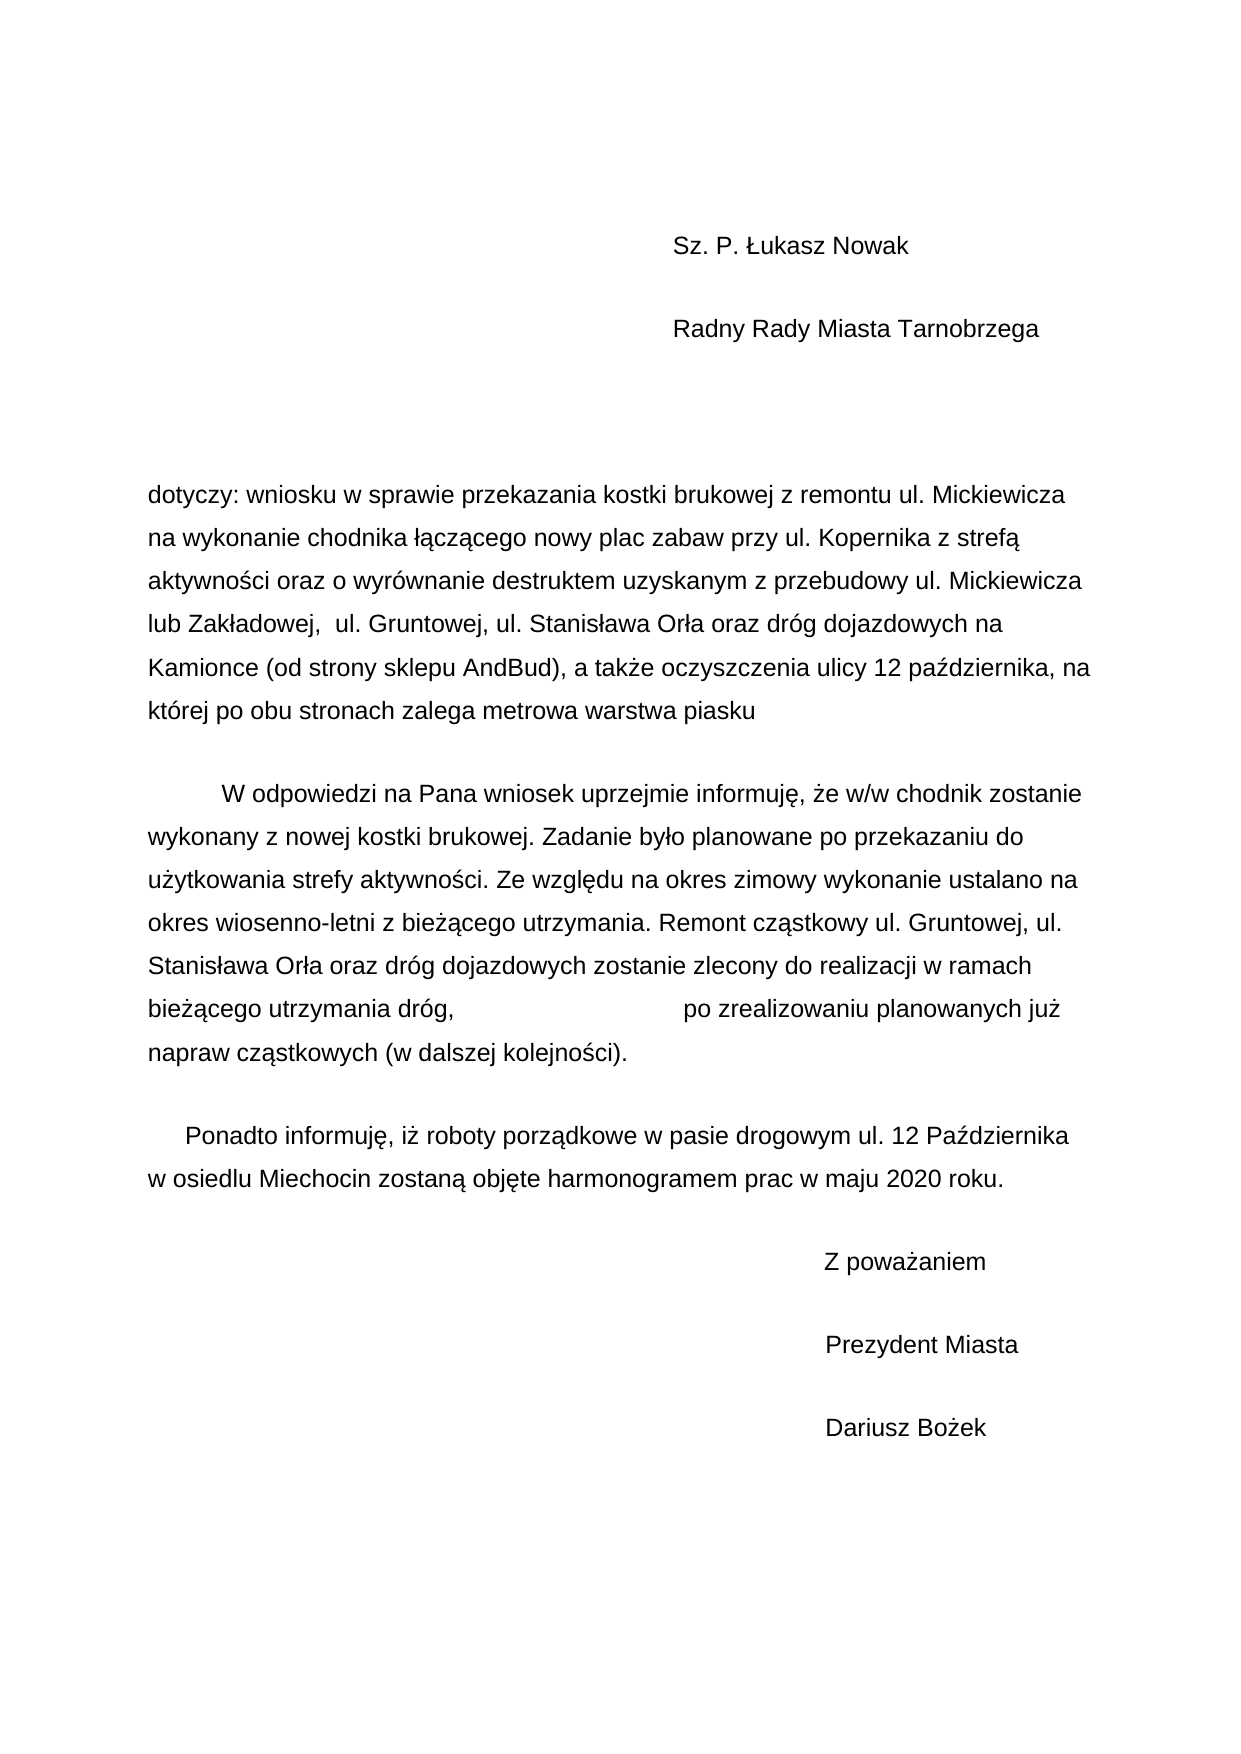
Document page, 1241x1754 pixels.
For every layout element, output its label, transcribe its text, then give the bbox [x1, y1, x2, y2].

text Sz. P. Łukasz Nowak [673, 231, 1093, 259]
text Radny Rady Miasta Tarnobrzega [673, 314, 1093, 343]
text dotyczy: wniosku w sprawie przekazania kostki brukowej z remontu ul. Mickiewicza na wykonanie chodnika łączącego nowy plac zabaw przy ul. Kopernika z strefą aktywności oraz o wyrównanie destruktem uzyskanym z przebudowy ul. Mickiewicza lub Zakładowej, ul. Gruntowej, ul. Stanisława Orła oraz dróg dojazdowych na Kamionce (od strony sklepu AndBud), a także oczyszczenia ulicy 12 października, na której po obu stronach zalega metrowa warstwa piasku [148, 480, 1093, 724]
text Ponadto informuję, iż roboty porządkowe w pasie drogowym ul. 12 Października w osiedlu Miechocin zostaną objęte harmonogramem prac w maju 2020 roku. [148, 1121, 1093, 1193]
text Z poważaniem [748, 1247, 1093, 1276]
text W odpowiedzi na Pana wniosek uprzejmie informuję, że w/w chodnik zostanie wykonany z nowej kostki brukowej. Zadanie było planowane po przekazaniu do użytkowania strefy aktywności. Ze względu na okres zimowy wykonanie ustalano na okres wiosenno-letni z bieżącego utrzymania. Remont cząstkowy ul. Gruntowej, ul. Stanisława Orła oraz dróg dojazdowych zostanie zlecony do realizacji w ramach bieżącego utrzymania dróg, po zrealizowaniu planowanych już napraw cząstkowych (w dalszej kolejności). [148, 779, 1093, 1066]
text Dariusz Bożek [748, 1413, 1093, 1442]
text Prezydent Miasta [748, 1330, 1093, 1359]
